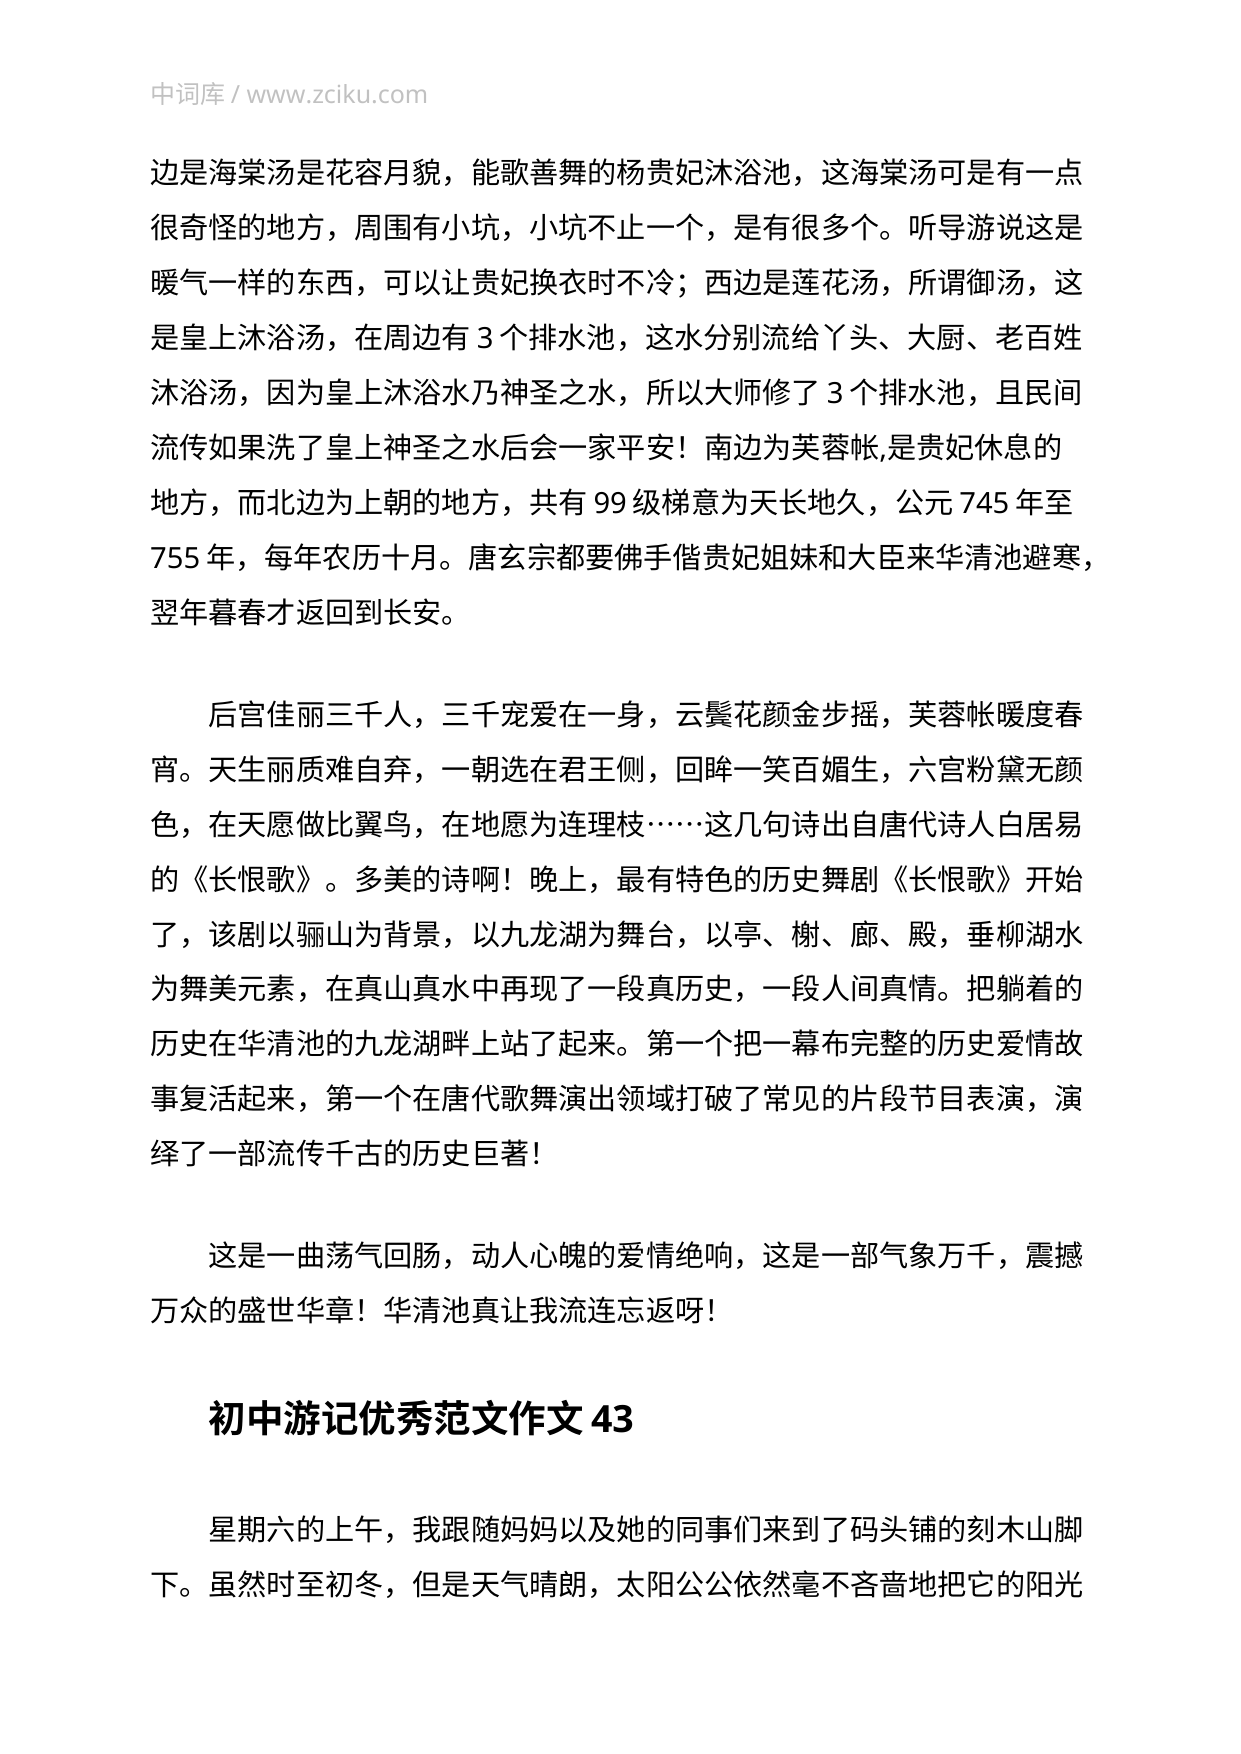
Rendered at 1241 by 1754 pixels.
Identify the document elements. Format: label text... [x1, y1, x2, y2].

text 初中游记优秀范文作文43 [150, 1389, 1090, 1443]
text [150, 1507, 1090, 1604]
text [150, 150, 1090, 632]
text 后宫佳丽三千人，三千宠爱在一身，云鬓花颜金步摇，芙蓉帐暖度春宵。天生丽质难自弃，一朝选在君王侧，回眸一笑百媚生，六宫粉黛无颜色，在天愿做比翼鸟，在地愿为连理枝……这几句诗出自唐代诗人白居易的《长恨歌》。多美的诗啊！晚上，最有特色的历史舞剧《长恨歌》开始了，该剧以骊山为背景，以九龙湖为舞台，以亭、榭、廊、殿，垂柳湖水为舞美元素，在真山真水中再现了一段真历史，一段人间真情。把躺着的历史在华清池的九龙湖畔上站了起来。第一个把一幕布完整的历史爱情故事复活起来，第一个在唐代歌舞演出领域打破了常见的片段节目表演，演绎了一部流传千古的历史巨著！ [150, 691, 1090, 1173]
text 这是一曲荡气回肠，动人心魄的爱情绝响，这是一部气象万千，震撼万众的盛世华章！华清池真让我流连忘返呀！ [150, 1232, 1090, 1329]
